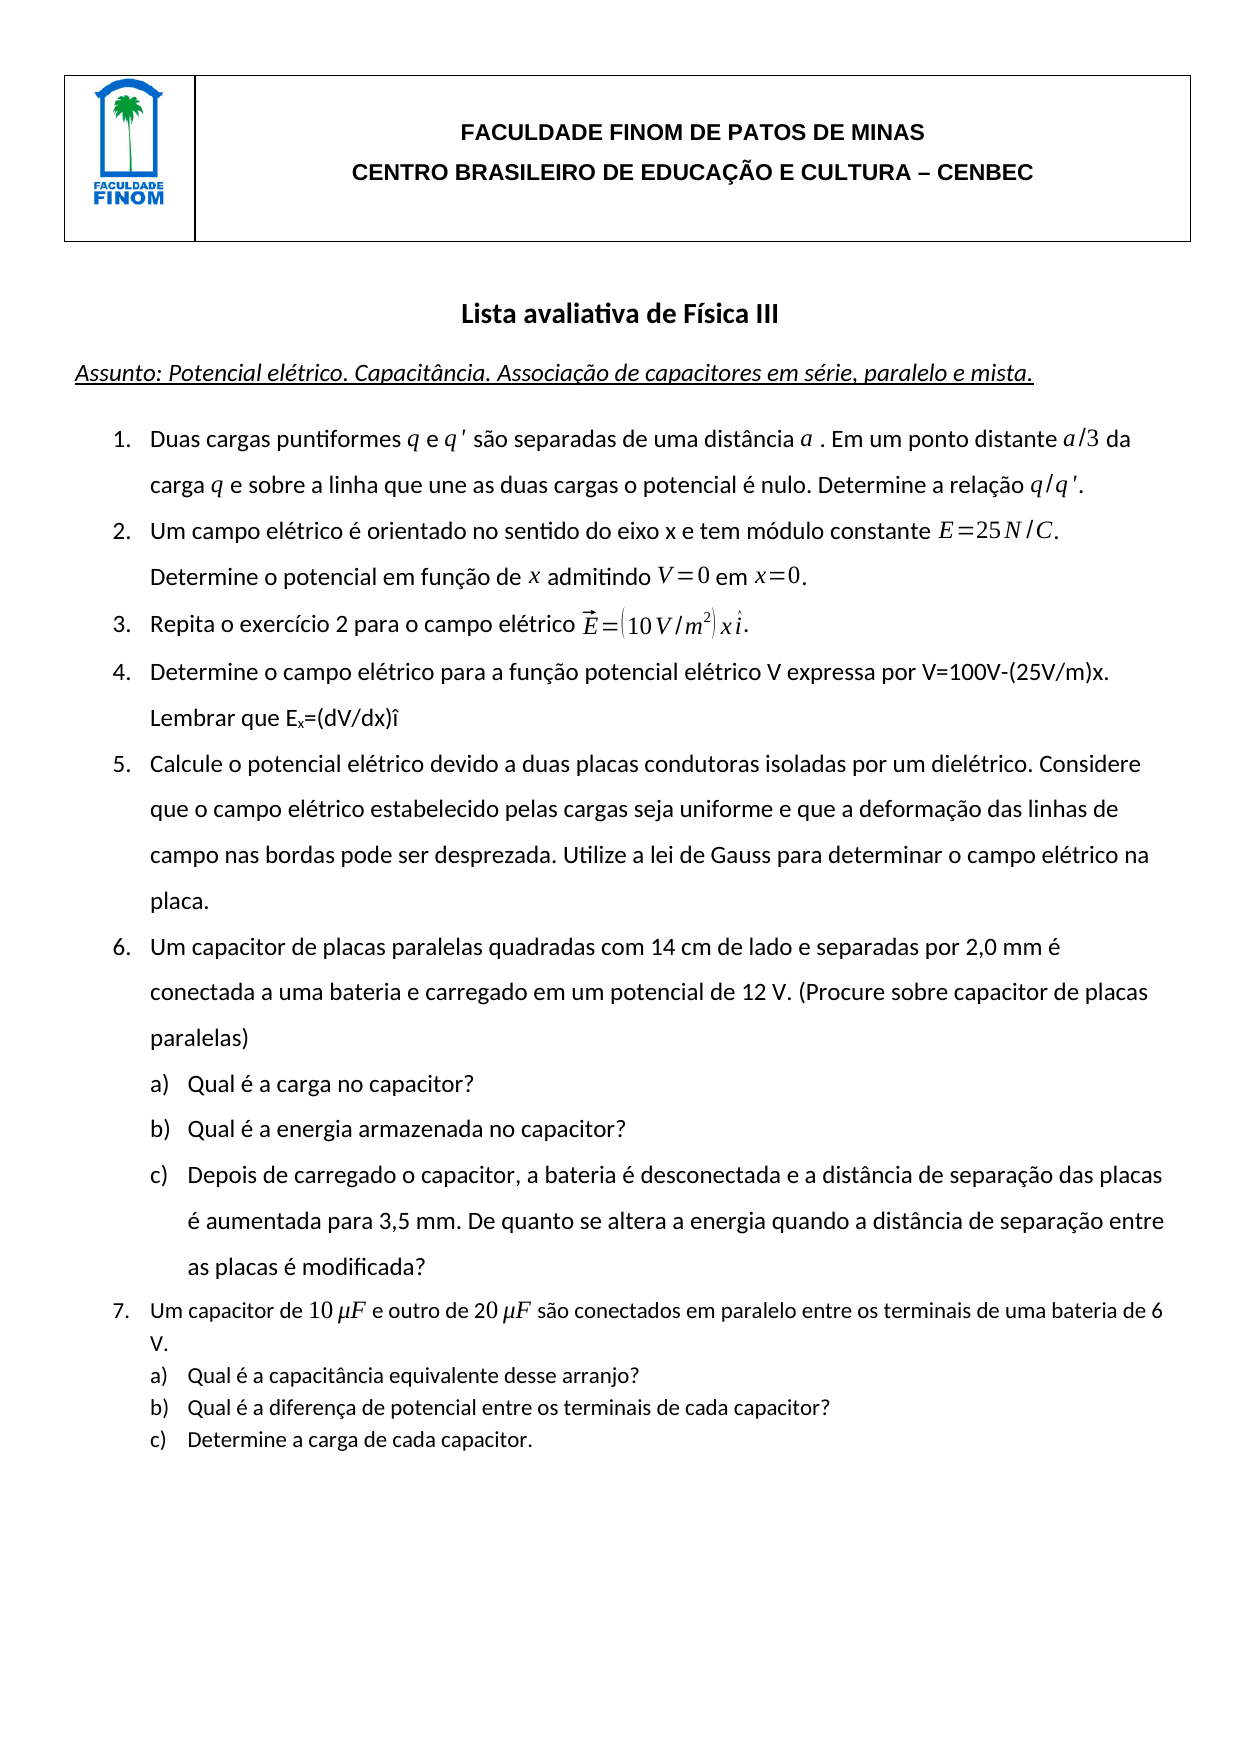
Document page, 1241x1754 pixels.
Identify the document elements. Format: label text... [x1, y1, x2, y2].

list Qual é a carga no capacitor? [150, 1068, 1165, 1098]
list Qual é a energia armazenada no capacitor? [150, 1113, 1165, 1144]
text Lista avaliativa de Física III [75, 295, 1165, 331]
list Depois de carregado o capacitor, a bateria é desconectada e a distância de separação das placas é aumentada para 3,5 mm. De quanto se altera a energia quando a distância de separação entre as placas é modificada? [150, 1159, 1165, 1281]
list Duas cargas puntiformes e são separadas de uma distância . Em um ponto distante da carga e sobre a linha que une as duas cargas o potencial é nulo. Determine a relação . [112, 423, 1165, 500]
list Um capacitor de e outro de 2 são conectados em paralelo entre os terminais de uma bateria de 6 V. [112, 1296, 1165, 1357]
list Qual é a diferença de potencial entre os terminais de cada capacitor? [150, 1393, 1165, 1421]
list Qual é a capacitância equivalente desse arranjo? [150, 1361, 1165, 1389]
list Calcule o potencial elétrico devido a duas placas condutoras isoladas por um dielétrico. Considere que o campo elétrico estabelecido pelas cargas seja uniforme e que a deformação das linhas de campo nas bordas pode ser desprezada. Utilize a lei de Gauss para determinar o campo elétrico na placa. [112, 748, 1165, 915]
text Assunto: Potencial elétrico. Capacitância. Associação de capacitores em série, paralelo e mista. [75, 357, 1165, 387]
list Um campo elétrico é orientado no sentido do eixo x e tem módulo constante . Determine o potencial em função de admitindo em . [112, 515, 1165, 591]
list Um capacitor de placas paralelas quadradas com 14 cm de lado e separadas por 2,0 mm é conectada a uma bateria e carregado em um potencial de 12 V. (Procure sobre capacitor de placas paralelas) [112, 931, 1165, 1053]
table_header FACULDADE FINOM DE PATOS DE MINAS CENTRO BRASILEIRO DE EDUCAÇÃO E CULTURA – CENBEC [196, 76, 1190, 241]
list Repita o exercício 2 para o campo elétrico . [112, 606, 1165, 641]
list Determine a carga de cada capacitor. [150, 1425, 1165, 1453]
list Determine o campo elétrico para a função potencial elétrico V expressa por V=100V-(25V/m)x. Lembrar que Ex=(dV/dx)î [112, 656, 1165, 732]
table_header [65, 76, 194, 241]
picture [92, 76, 167, 207]
